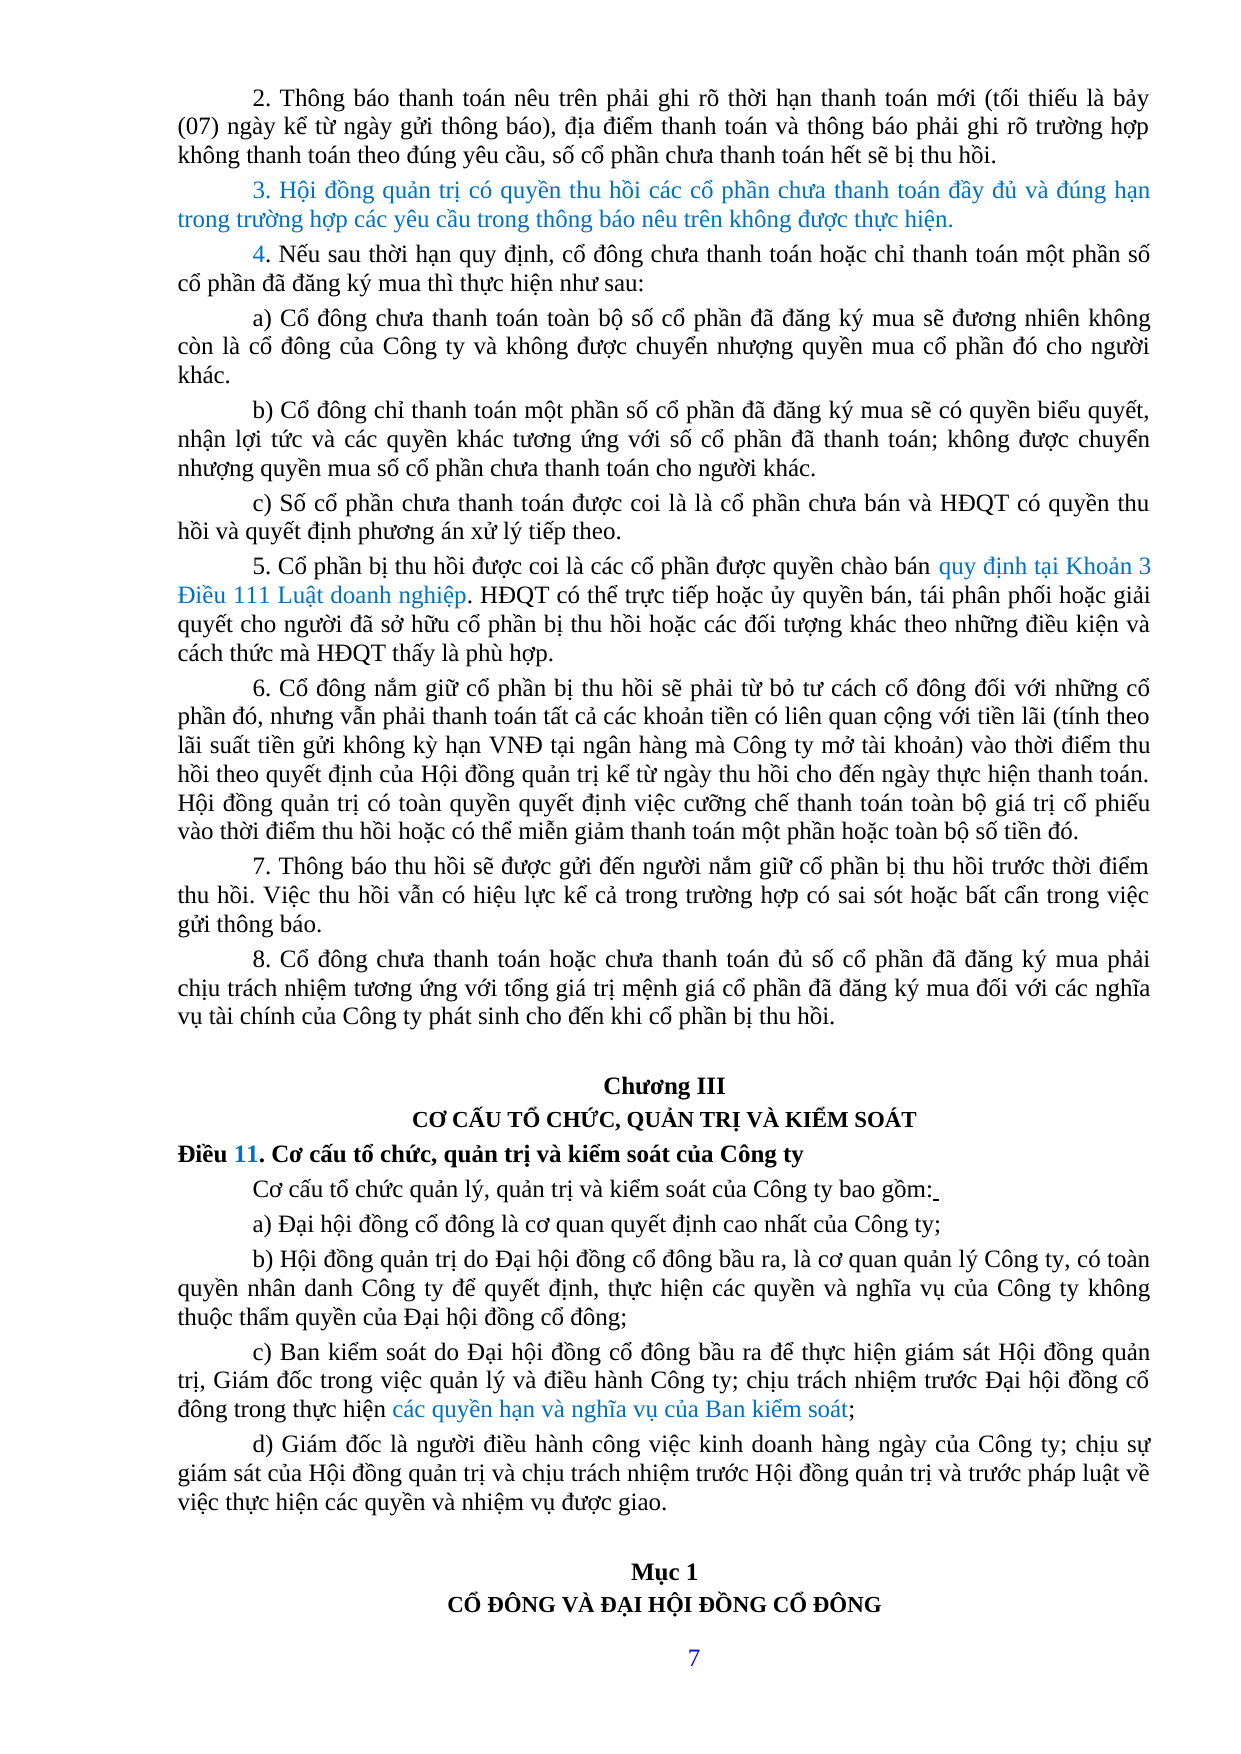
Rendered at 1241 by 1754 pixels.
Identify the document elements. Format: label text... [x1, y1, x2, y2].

text 3. Hội đồng quản trị có quyền thu hồi các cổ phần chưa thanh toán đầy đủ và đúng hạn trong trường hợp các yêu cầu trong thông báo nêu trên không được thực hiện. [177, 175, 1152, 233]
text b) Hội đồng quản trị do Đại hội đồng cổ đông bầu ra, là cơ quan quản lý Công ty, có toàn quyền nhân danh Công ty để quyết định, thực hiện các quyền và nghĩa vụ của Công ty không thuộc thẩm quyền của Đại hội đồng cổ đông; [177, 1244, 1152, 1330]
text Mục 1 [177, 1557, 1152, 1585]
text a) Cổ đông chưa thanh toán toàn bộ số cổ phần đã đăng ký mua sẽ đương nhiên không còn là cổ đông của Công ty và không được chuyển nhượng quyền mua cổ phần đó cho người khác. [177, 303, 1152, 389]
text 5. Cổ phần bị thu hồi được coi là các cổ phần được quyền chào bán quy định tại Khoản 3 Điều 111 Luật doanh nghiệp. HĐQT có thể trực tiếp hoặc ủy quyền bán, tái phân phối hoặc giải quyết cho người đã sở hữu cổ phần bị thu hồi hoặc các đối tượng khác theo những điều kiện và cách thức mà HĐQT thấy là phù hợp. [177, 551, 1152, 666]
text Điều 11. Cơ cấu tổ chức, quản trị và kiểm soát của Công ty [177, 1139, 1152, 1168]
text 2. Thông báo thanh toán nêu trên phải ghi rõ thời hạn thanh toán mới (tối thiếu là bảy (07) ngày kể từ ngày gửi thông báo), địa điểm thanh toán và thông báo phải ghi rõ trường hợp không thanh toán theo đúng yêu cầu, số cổ phần chưa thanh toán hết sẽ bị thu hồi. [177, 83, 1152, 169]
text c) Ban kiểm soát do Đại hội đồng cổ đông bầu ra để thực hiện giám sát Hội đồng quản trị, Giám đốc trong việc quản lý và điều hành Công ty; chịu trách nhiệm trước Đại hội đồng cổ đông trong thực hiện các quyền hạn và nghĩa vụ của Ban kiểm soát; [177, 1337, 1152, 1423]
text 6. Cổ đông nắm giữ cổ phần bị thu hồi sẽ phải từ bỏ tư cách cổ đông đối với những cổ phần đó, nhưng vẫn phải thanh toán tất cả các khoản tiền có liên quan cộng với tiền lãi (tính theo lãi suất tiền gửi không kỳ hạn VNĐ tại ngân hàng mà Công ty mở tài khoản) vào thời điểm thu hồi theo quyết định của Hội đồng quản trị kể từ ngày thu hồi cho đến ngày thực hiện thanh toán. Hội đồng quản trị có toàn quyền quyết định việc cưỡng chế thanh toán toàn bộ giá trị cổ phiếu vào thời điểm thu hồi hoặc có thể miễn giảm thanh toán một phần hoặc toàn bộ số tiền đó. [177, 673, 1152, 845]
text CƠ CẤU TỔ CHỨC, QUẢN TRỊ VÀ KIỂM SOÁT [177, 1106, 1152, 1133]
text Chương III [177, 1071, 1152, 1100]
text Cơ cấu tổ chức quản lý, quản trị và kiểm soát của Công ty bao gồm: [177, 1174, 1152, 1203]
text CỔ ĐÔNG VÀ ĐẠI HỘI ĐỒNG CỔ ĐÔNG [177, 1592, 1152, 1618]
text 7. Thông báo thu hồi sẽ được gửi đến người nắm giữ cổ phần bị thu hồi trước thời điểm thu hồi. Việc thu hồi vẫn có hiệu lực kể cả trong trường hợp có sai sót hoặc bất cẩn trong việc gửi thông báo. [177, 851, 1152, 938]
text 8. Cổ đông chưa thanh toán hoặc chưa thanh toán đủ số cổ phần đã đăng ký mua phải chịu trách nhiệm tương ứng với tổng giá trị mệnh giá cổ phần đã đăng ký mua đối với các nghĩa vụ tài chính của Công ty phát sinh cho đến khi cổ phần bị thu hồi. [177, 944, 1152, 1030]
text 4. Nếu sau thời hạn quy định, cổ đông chưa thanh toán hoặc chỉ thanh toán một phần số cổ phần đã đăng ký mua thì thực hiện như sau: [177, 239, 1152, 296]
text b) Cổ đông chỉ thanh toán một phần số cổ phần đã đăng ký mua sẽ có quyền biểu quyết, nhận lợi tức và các quyền khác tương ứng với số cổ phần đã thanh toán; không được chuyển nhượng quyền mua số cổ phần chưa thanh toán cho người khác. [177, 395, 1152, 481]
text c) Số cổ phần chưa thanh toán được coi là là cổ phần chưa bán và HĐQT có quyền thu hồi và quyết định phương án xử lý tiếp theo. [177, 488, 1152, 545]
text d) Giám đốc là người điều hành công việc kinh doanh hàng ngày của Công ty; chịu sự giám sát của Hội đồng quản trị và chịu trách nhiệm trước Hội đồng quản trị và trước pháp luật về việc thực hiện các quyền và nhiệm vụ được giao. [177, 1429, 1152, 1515]
text a) Đại hội đồng cổ đông là cơ quan quyết định cao nhất của Công ty; [177, 1209, 1152, 1238]
